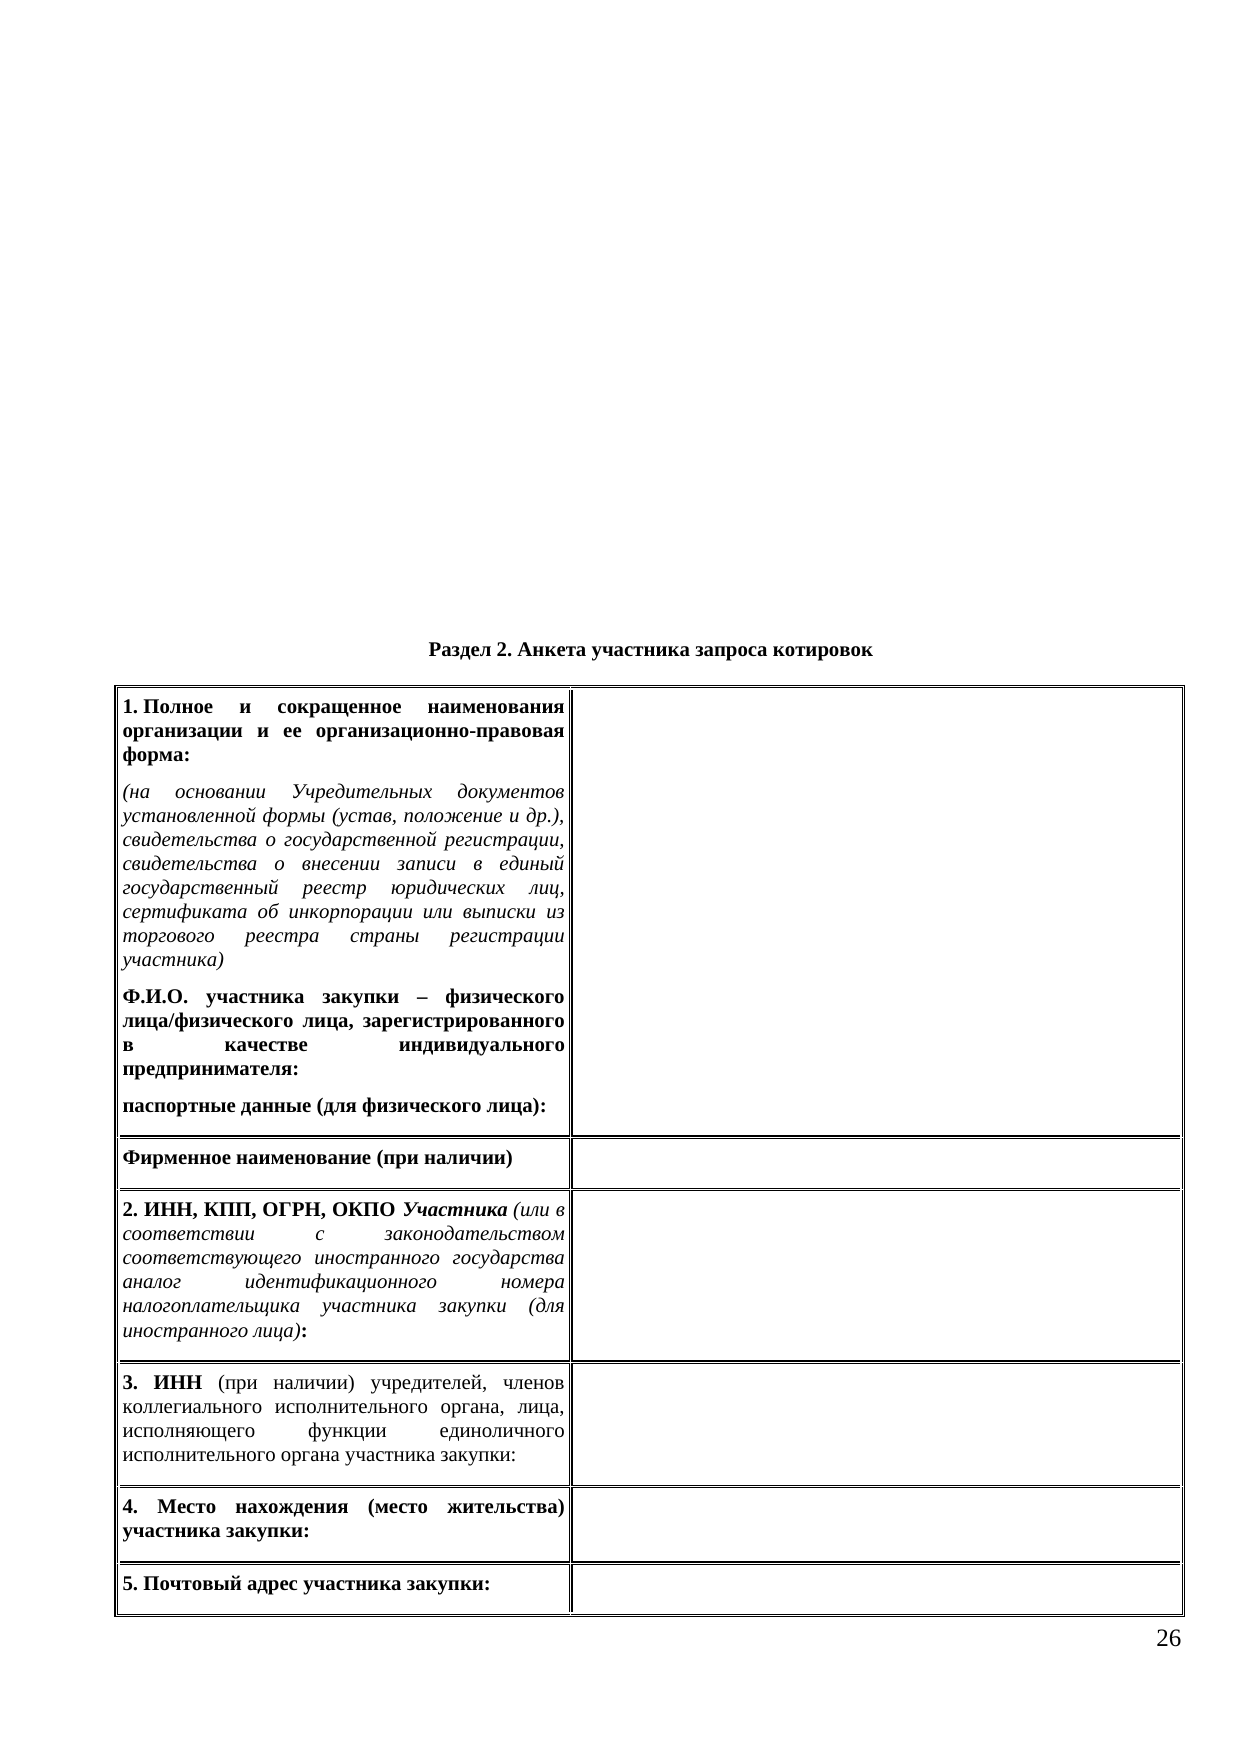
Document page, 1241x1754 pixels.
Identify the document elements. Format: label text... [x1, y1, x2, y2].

table_header [571, 688, 1182, 1135]
table_cell [571, 1188, 1183, 1360]
table_cell [571, 1485, 1183, 1561]
table_header 1. Полное и сокращенное наименования организации и ее организационно-правовая форма: (на основании Учредительных документов установленной формы (устав, положение и др.), свидетельства о государственной регистрации, свидетельства о внесении записи в единый государственный реестр юридических лиц, сертификата об инкорпорации или выписки из торгового реестра страны регистрации участника) Ф.И.О. участника закупки – физического лица/физического лица, зарегистрированного в качестве индивидуального предпринимателя: паспортные данные (для физического лица): [116, 686, 571, 1135]
table_cell [571, 1561, 1182, 1613]
table_cell [573, 1360, 1182, 1485]
table_cell 2. ИНН, КПП, ОГРН, ОКПО Участника (или в соответствии с законодательством соответствующего иностранного государства аналог идентификационного номера налогоплательщика участника закупки (для иностранного лица): [116, 1188, 571, 1360]
table_cell 4. Место нахождения (место жительства) участника закупки: [116, 1485, 571, 1561]
table_cell 5. Почтовый адрес участника закупки: [118, 1561, 571, 1613]
table_cell 3. ИНН (при наличии) учредителей, членов коллегиального исполнительного органа, лица, исполняющего функции единоличного исполнительного органа участника закупки: [118, 1360, 569, 1485]
table_cell Фирменное наименование (при наличии) [118, 1135, 569, 1188]
text Раздел 2. Анкета участника запроса котировок [428, 637, 1181, 661]
table_cell [573, 1135, 1182, 1188]
